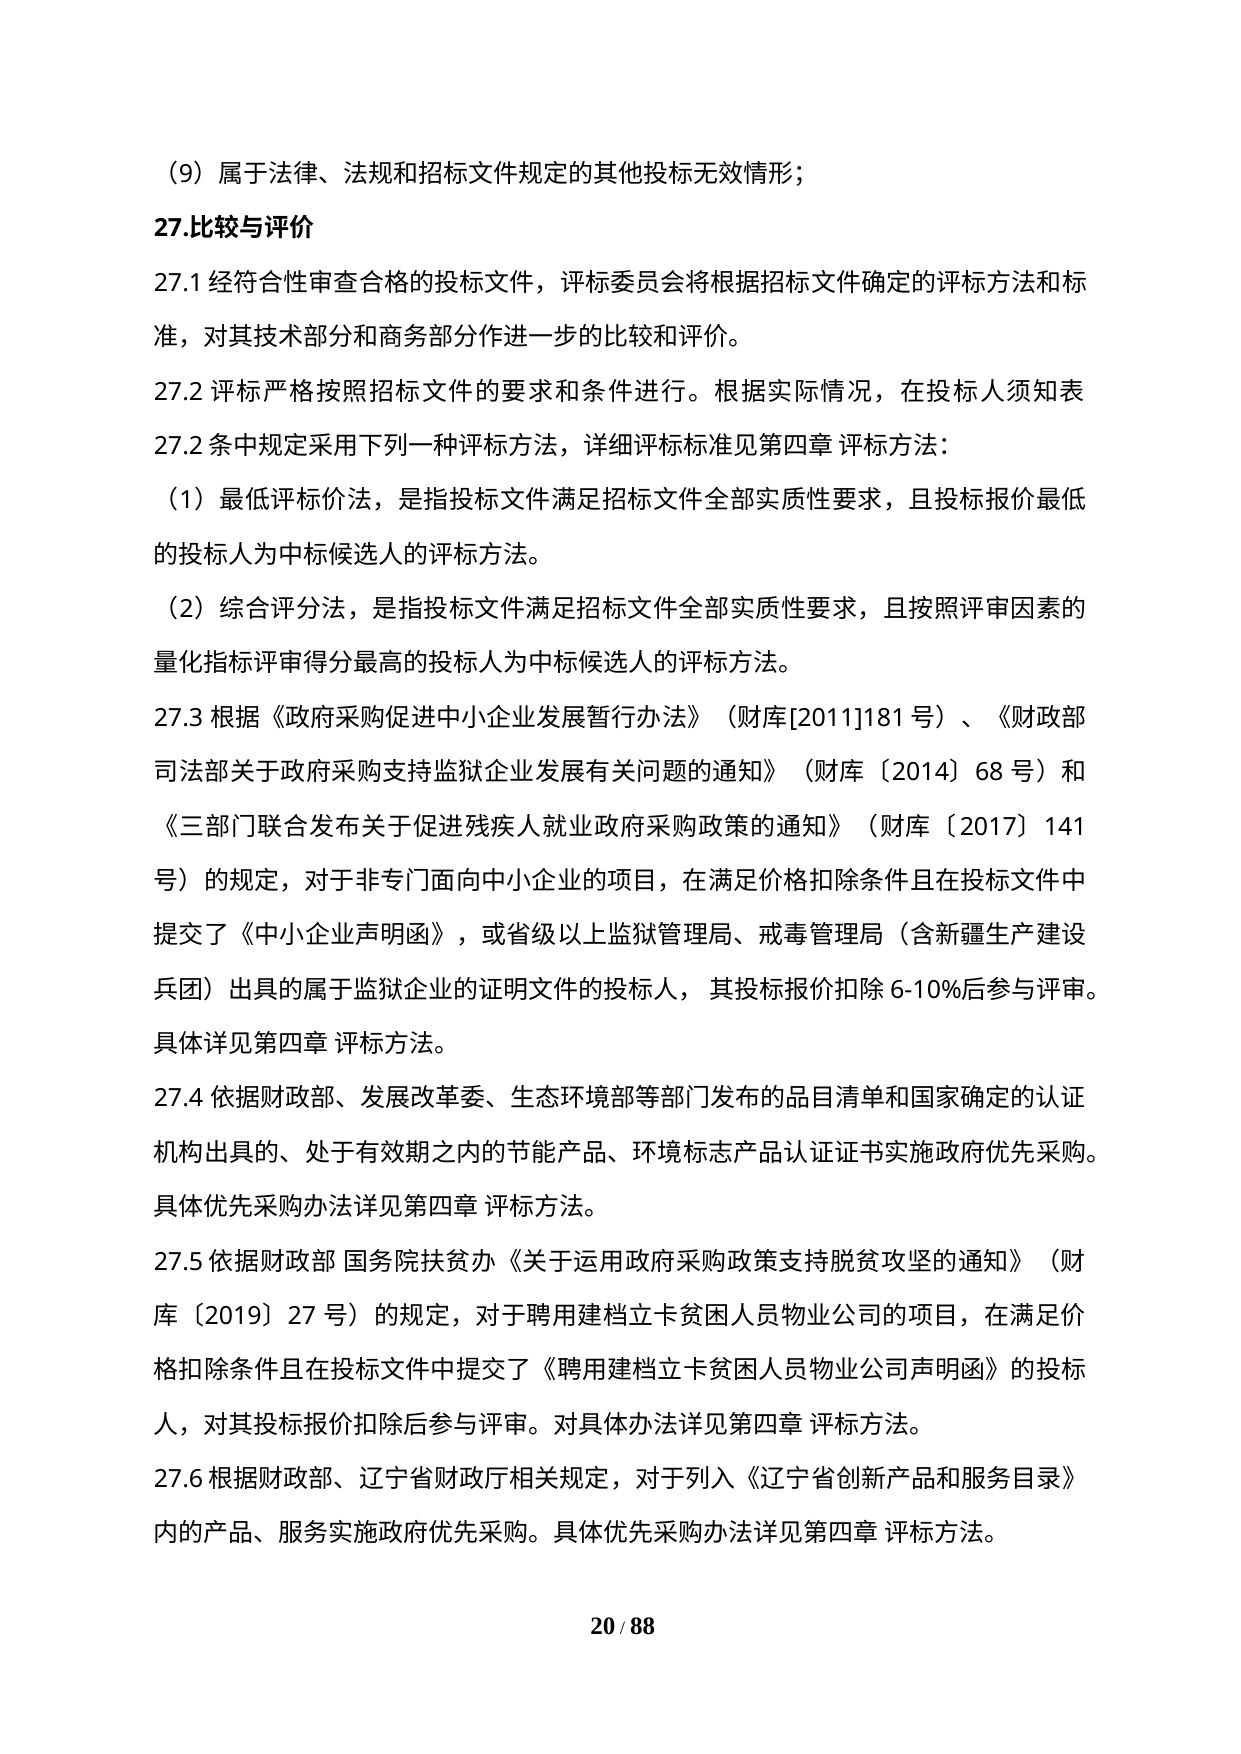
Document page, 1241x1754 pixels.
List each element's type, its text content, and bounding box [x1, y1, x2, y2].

text （2）综合评分法，是指投标文件满足招标文件全部实质性要求，且按照评审因素的量化指标评审得分最高的投标人为中标候选人的评标方法。 [153, 588, 1087, 679]
text 27.4 依据财政部、发展改革委、生态环境部等部门发布的品目清单和国家确定的认证机构出具的、处于有效期之内的节能产品、环境标志产品认证证书实施政府优先采购。具体优先采购办法详见第四章 评标方法。 [153, 1078, 1087, 1223]
text 27.5依据财政部 国务院扶贫办《关于运用政府采购政策支持脱贫攻坚的通知》（财库〔2019〕27 号）的规定，对于聘用建档立卡贫困人员物业公司的项目，在满足价格扣除条件且在投标文件中提交了《聘用建档立卡贫困人员物业公司声明函》的投标人，对其投标报价扣除后参与评审。对具体办法详见第四章 评标方法。 [153, 1241, 1087, 1440]
text 27.6根据财政部、辽宁省财政厅相关规定，对于列入《辽宁省创新产品和服务目录》内的产品、服务实施政府优先采购。具体优先采购办法详见第四章 评标方法。 [153, 1458, 1087, 1549]
text 27.3 根据《政府采购促进中小企业发展暂行办法》（财库[2011]181号）、《财政部 司法部关于政府采购支持监狱企业发展有关问题的通知》（财库〔2014〕68 号）和《三部门联合发布关于促进残疾人就业政府采购政策的通知》（财库〔2017〕141 号）的规定，对于非专门面向中小企业的项目，在满足价格扣除条件且在投标文件中提交了《中小企业声明函》，或省级以上监狱管理局、戒毒管理局（含新疆生产建设兵团）出具的属于监狱企业的证明文件的投标人， 其投标报价扣除 6-10%后参与评审。具体详见第四章 评标方法。 [153, 697, 1087, 1060]
text （1）最低评标价法，是指投标文件满足招标文件全部实质性要求，且投标报价最低的投标人为中标候选人的评标方法。 [153, 480, 1087, 570]
text 27.比较与评价 [153, 208, 1087, 244]
text （9）属于法律、法规和招标文件规定的其他投标无效情形； [153, 153, 1087, 190]
text 27.2评标严格按照招标文件的要求和条件进行。根据实际情况，在投标人须知表27.2条中规定采用下列一种评标方法，详细评标标准见第四章 评标方法： [153, 371, 1087, 462]
text 27.1经符合性审查合格的投标文件，评标委员会将根据招标文件确定的评标方法和标准，对其技术部分和商务部分作进一步的比较和评价。 [153, 262, 1087, 353]
